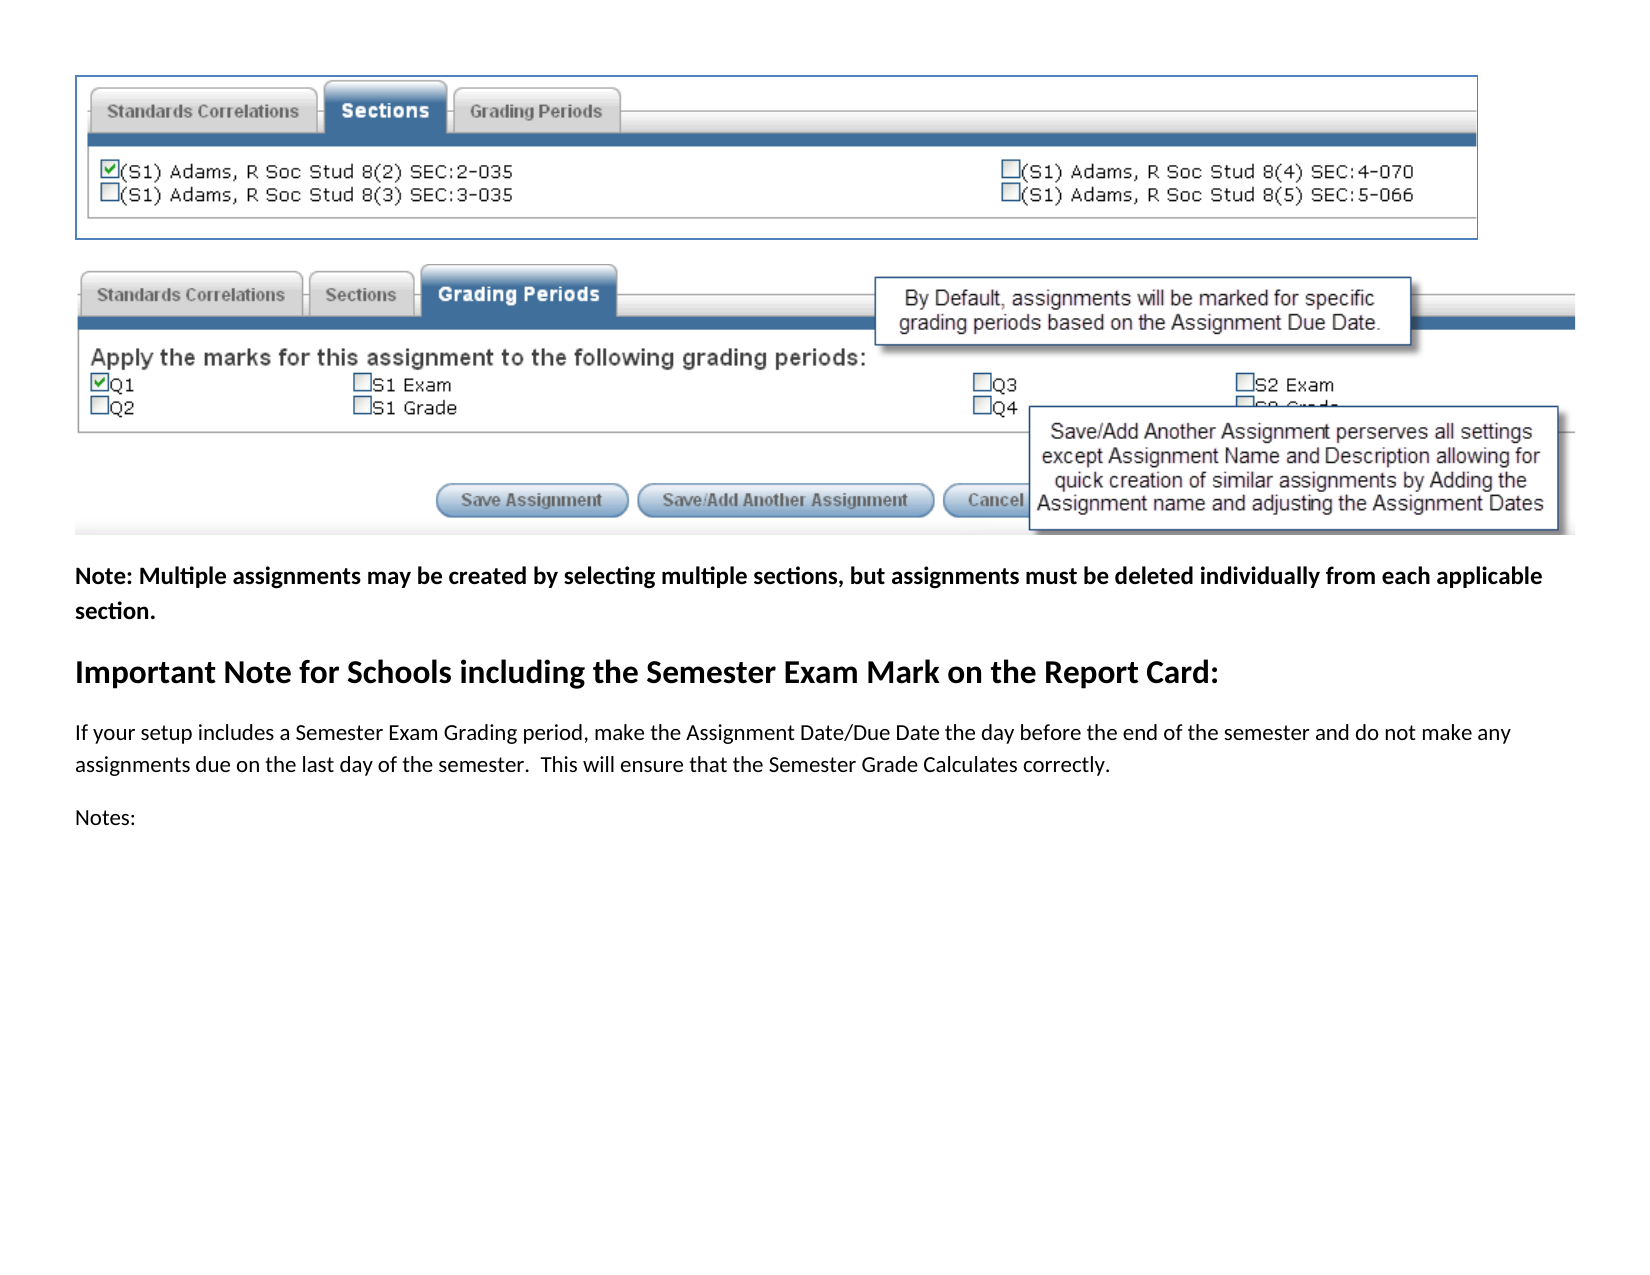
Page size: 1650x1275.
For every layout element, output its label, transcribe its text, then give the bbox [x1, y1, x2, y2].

picture [75, 264, 1575, 535]
text Notes: [75, 803, 1575, 831]
text Note: Multiple assignments may be created by selecting multiple sections, but assignments must be deleted individually from each applicable section. [75, 560, 1575, 625]
picture [77, 77, 1477, 238]
text If your setup includes a Semester Exam Grading period, make the Assignment Date/Due Date the day before the end of the semester and do not make any assignments due on the last day of the semester. This will ensure that the Semester Grade Calculates correctly. [75, 718, 1575, 778]
text Important Note for Schools including the Semester Exam Mark on the Report Card: [75, 651, 1575, 691]
